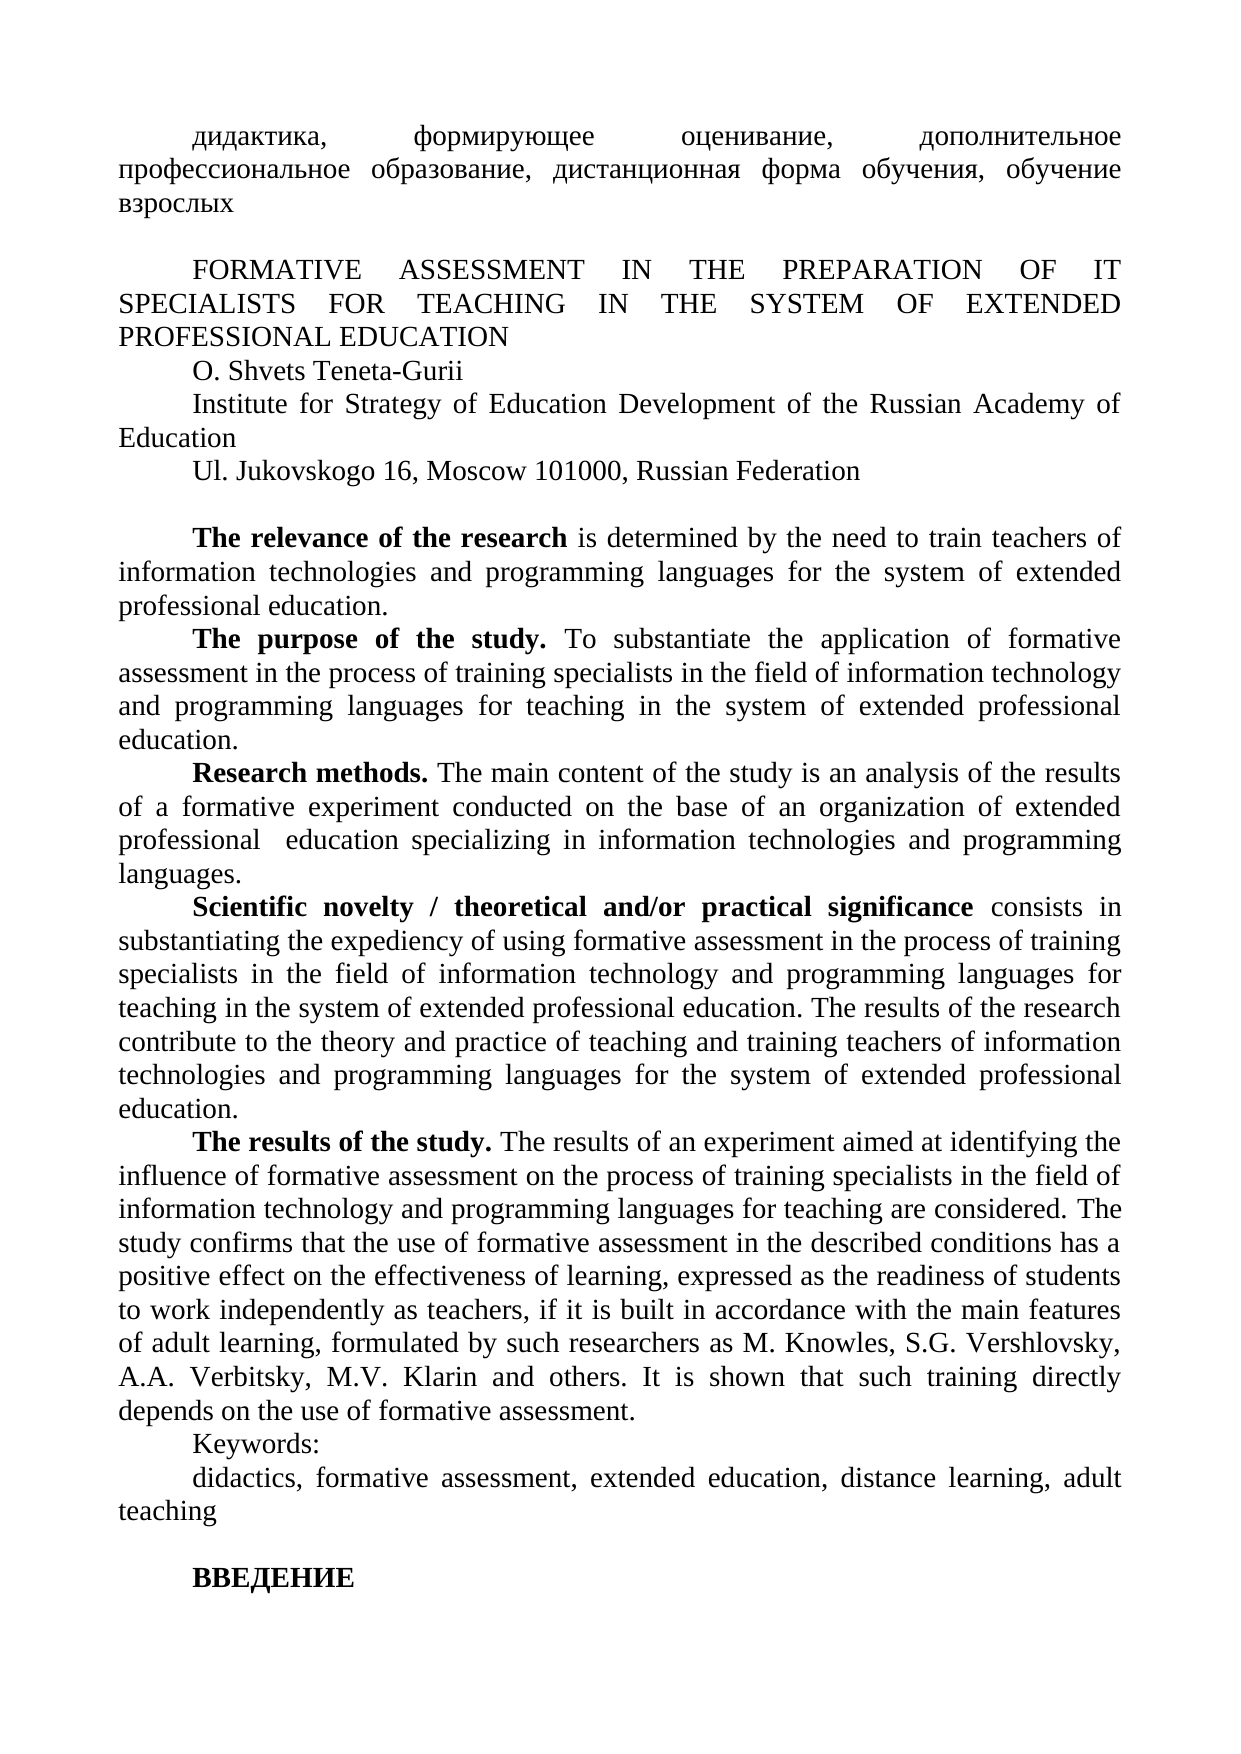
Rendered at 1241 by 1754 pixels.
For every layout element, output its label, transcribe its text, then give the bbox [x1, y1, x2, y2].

text didactics, formative assessment, extended education, distance learning, adult teaching [118, 1460, 1122, 1527]
text The results of the study. The results of an experiment aimed at identifying the influence of formative assessment on the process of training specialists in the field of information technology and programming languages for teaching are considered. The study confirms that the use of formative assessment in the described conditions has a positive effect on the effectiveness of learning, expressed as the readiness of students to work independently as teachers, if it is built in accordance with the main features of adult learning, formulated by such researchers as M. Knowles, S.G. Vershlovsky, A.A. Verbitsky, M.V. Klarin and others. It is shown that such training directly depends on the use of formative assessment. [118, 1124, 1122, 1426]
text дидактика, формирующее оценивание, дополнительное профессиональное образование, дистанционная форма обучения, обучение взрослых [118, 118, 1122, 219]
text The purpose of the study. To substantiate the application of formative assessment in the process of training specialists in the field of information technology and programming languages for teaching in the system of extended professional education. [118, 621, 1122, 755]
text FORMATIVE ASSESSMENT IN THE PREPARATION OF IT SPECIALISTS FOR TEACHING IN THE SYSTEM OF EXTENDED PROFESSIONAL EDUCATION [118, 252, 1122, 353]
text Scientific novelty / theoretical and/or practical significance consists in substantiating the expediency of using formative assessment in the process of training specialists in the field of information technology and programming languages for teaching in the system of extended professional education. The results of the research contribute to the theory and practice of teaching and training teachers of information technologies and programming languages for the system of extended professional education. [118, 889, 1122, 1124]
text The relevance of the research is determined by the need to train teachers of information technologies and programming languages for the system of extended professional education. [118, 521, 1122, 621]
text Institute for Strategy of Education Development of the Russian Academy of Education [118, 386, 1122, 453]
text O. Shvets Teneta-Gurii [118, 353, 1122, 386]
text Ul. Jukovskogo 16, Moscow 101000, Russian Federation [118, 453, 1122, 487]
text Research methods. The main content of the study is an analysis of the results of a formative experiment conducted on the base of an organization of extended professional education specializing in information technologies and programming languages. [118, 755, 1122, 889]
text Keywords: [118, 1426, 1122, 1460]
text ВВЕДЕНИЕ [118, 1560, 1122, 1594]
